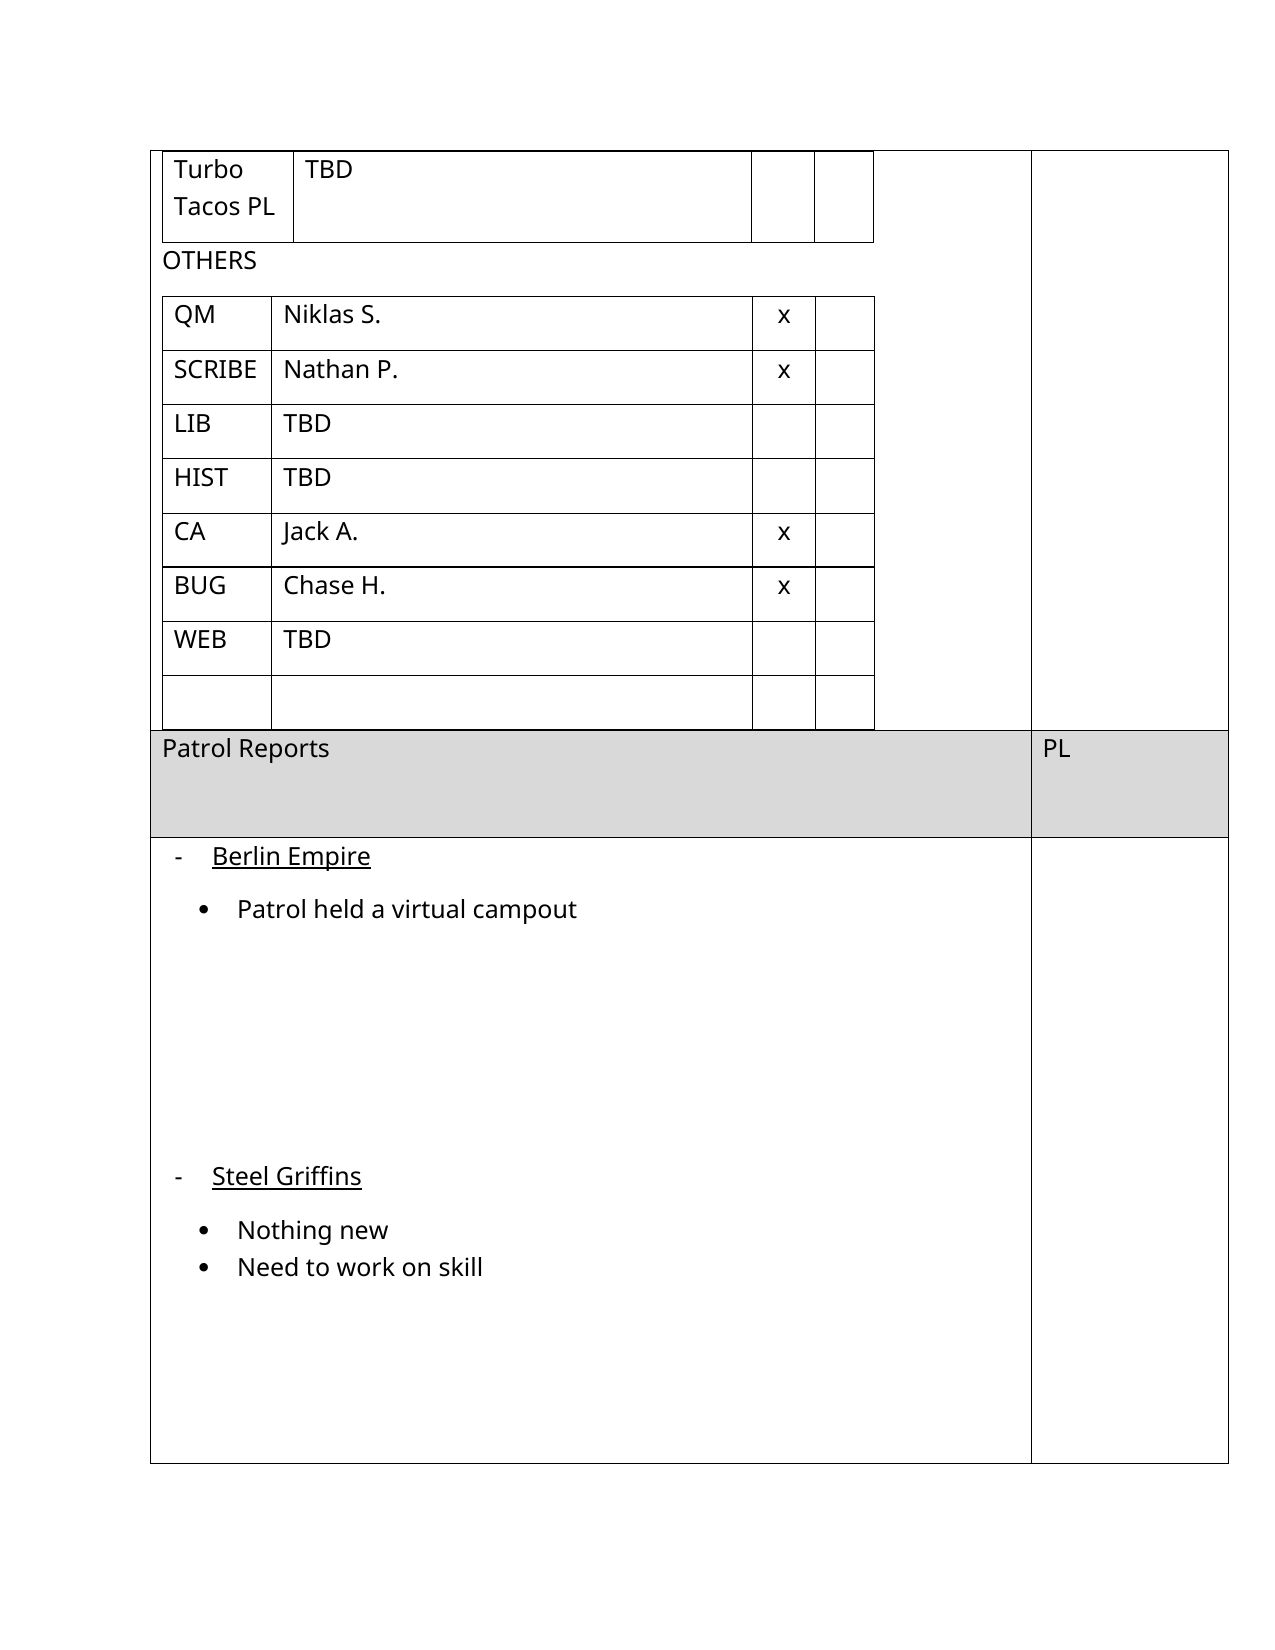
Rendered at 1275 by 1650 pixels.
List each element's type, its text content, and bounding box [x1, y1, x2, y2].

table_cell OTHERS [151, 151, 1031, 730]
table_cell PL [1032, 731, 1228, 837]
table_cell Patrol Reports [151, 731, 1031, 837]
table_cell [1032, 151, 1228, 730]
table_cell [1032, 838, 1228, 1462]
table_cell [151, 838, 1031, 1462]
